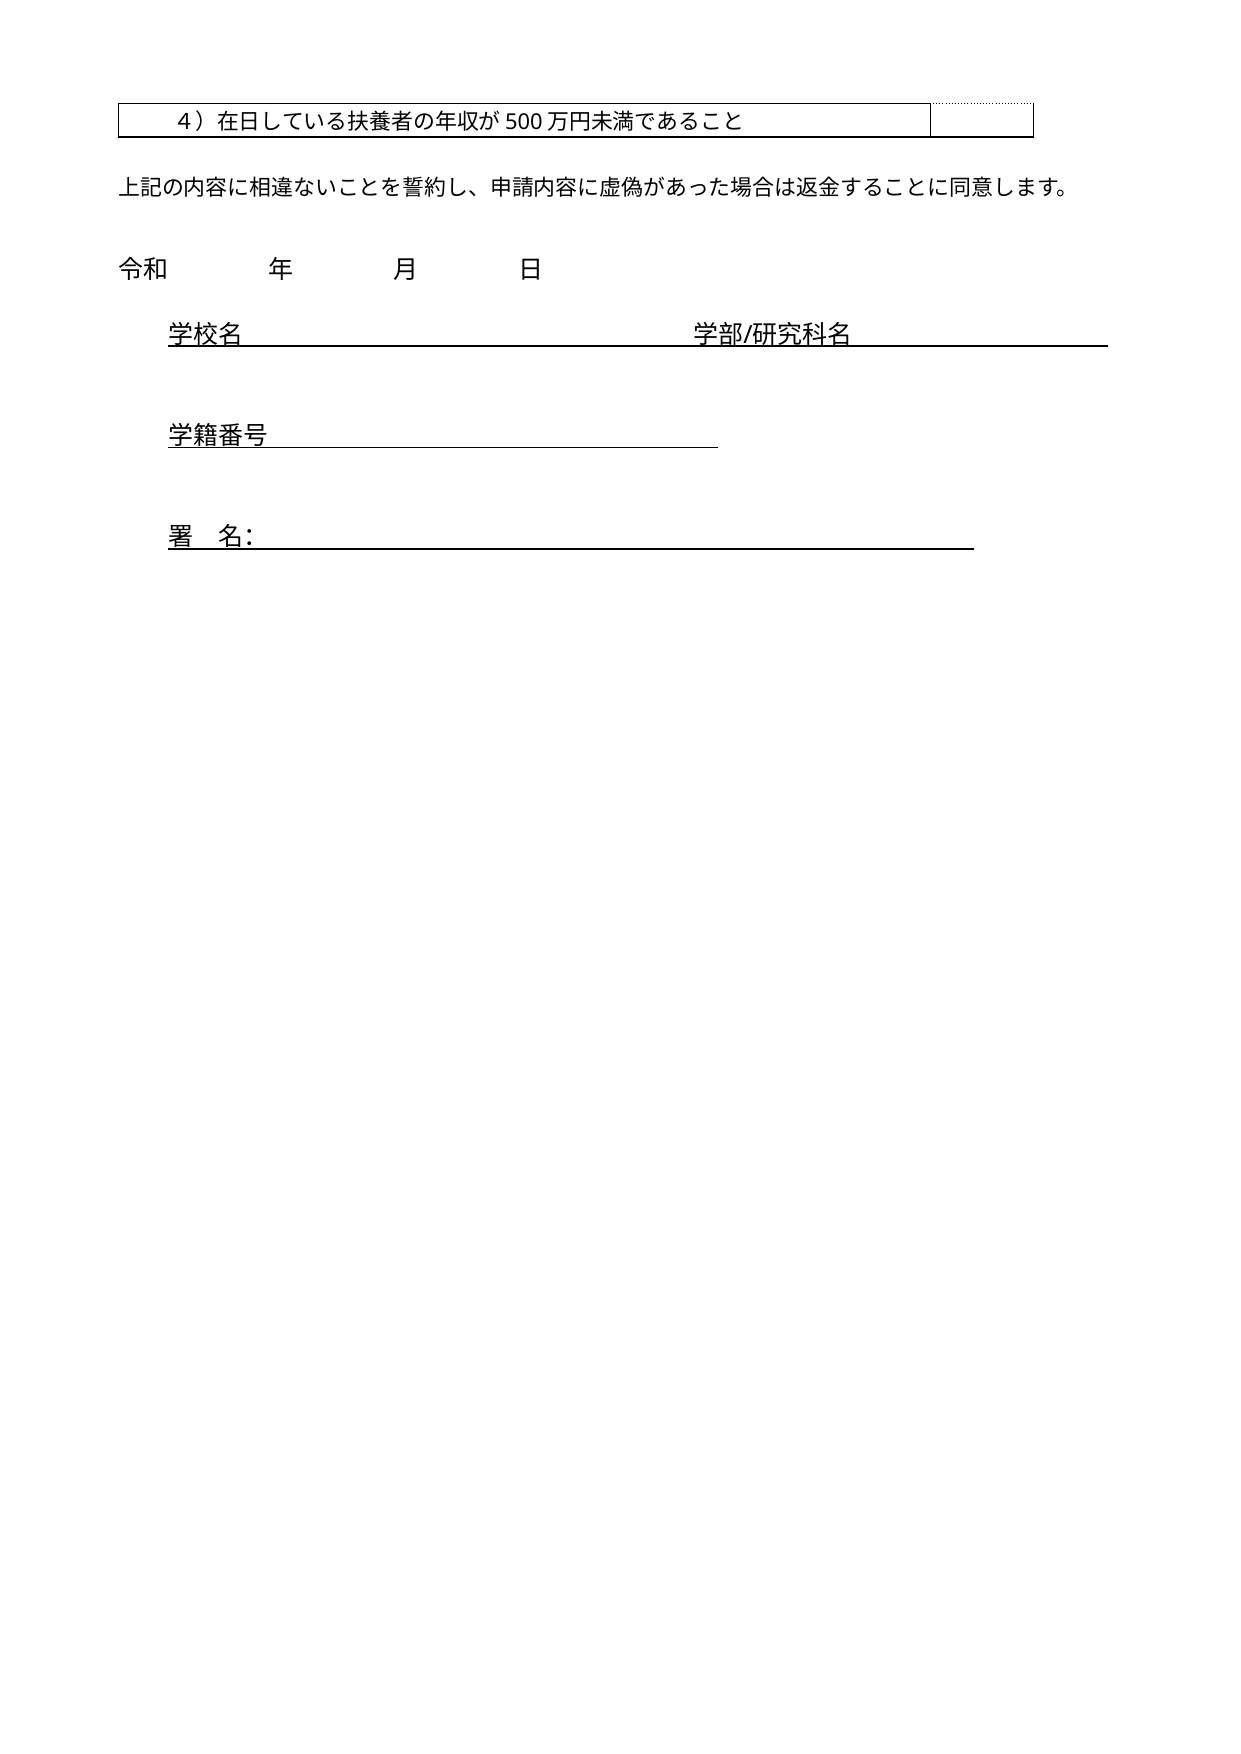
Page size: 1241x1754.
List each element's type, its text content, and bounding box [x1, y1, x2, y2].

text 学籍番号 [118, 401, 1122, 466]
text 上記の内容に相違ないことを誓約し、申請内容に虚偽があった場合は返金することに同意します。 [118, 170, 1122, 202]
text 学校名 学部/研究科名 [118, 300, 1122, 365]
text 署 名： [118, 502, 1122, 567]
table_cell [931, 103, 1033, 136]
text 令和 年 月 日 [118, 235, 1122, 300]
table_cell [119, 104, 930, 136]
